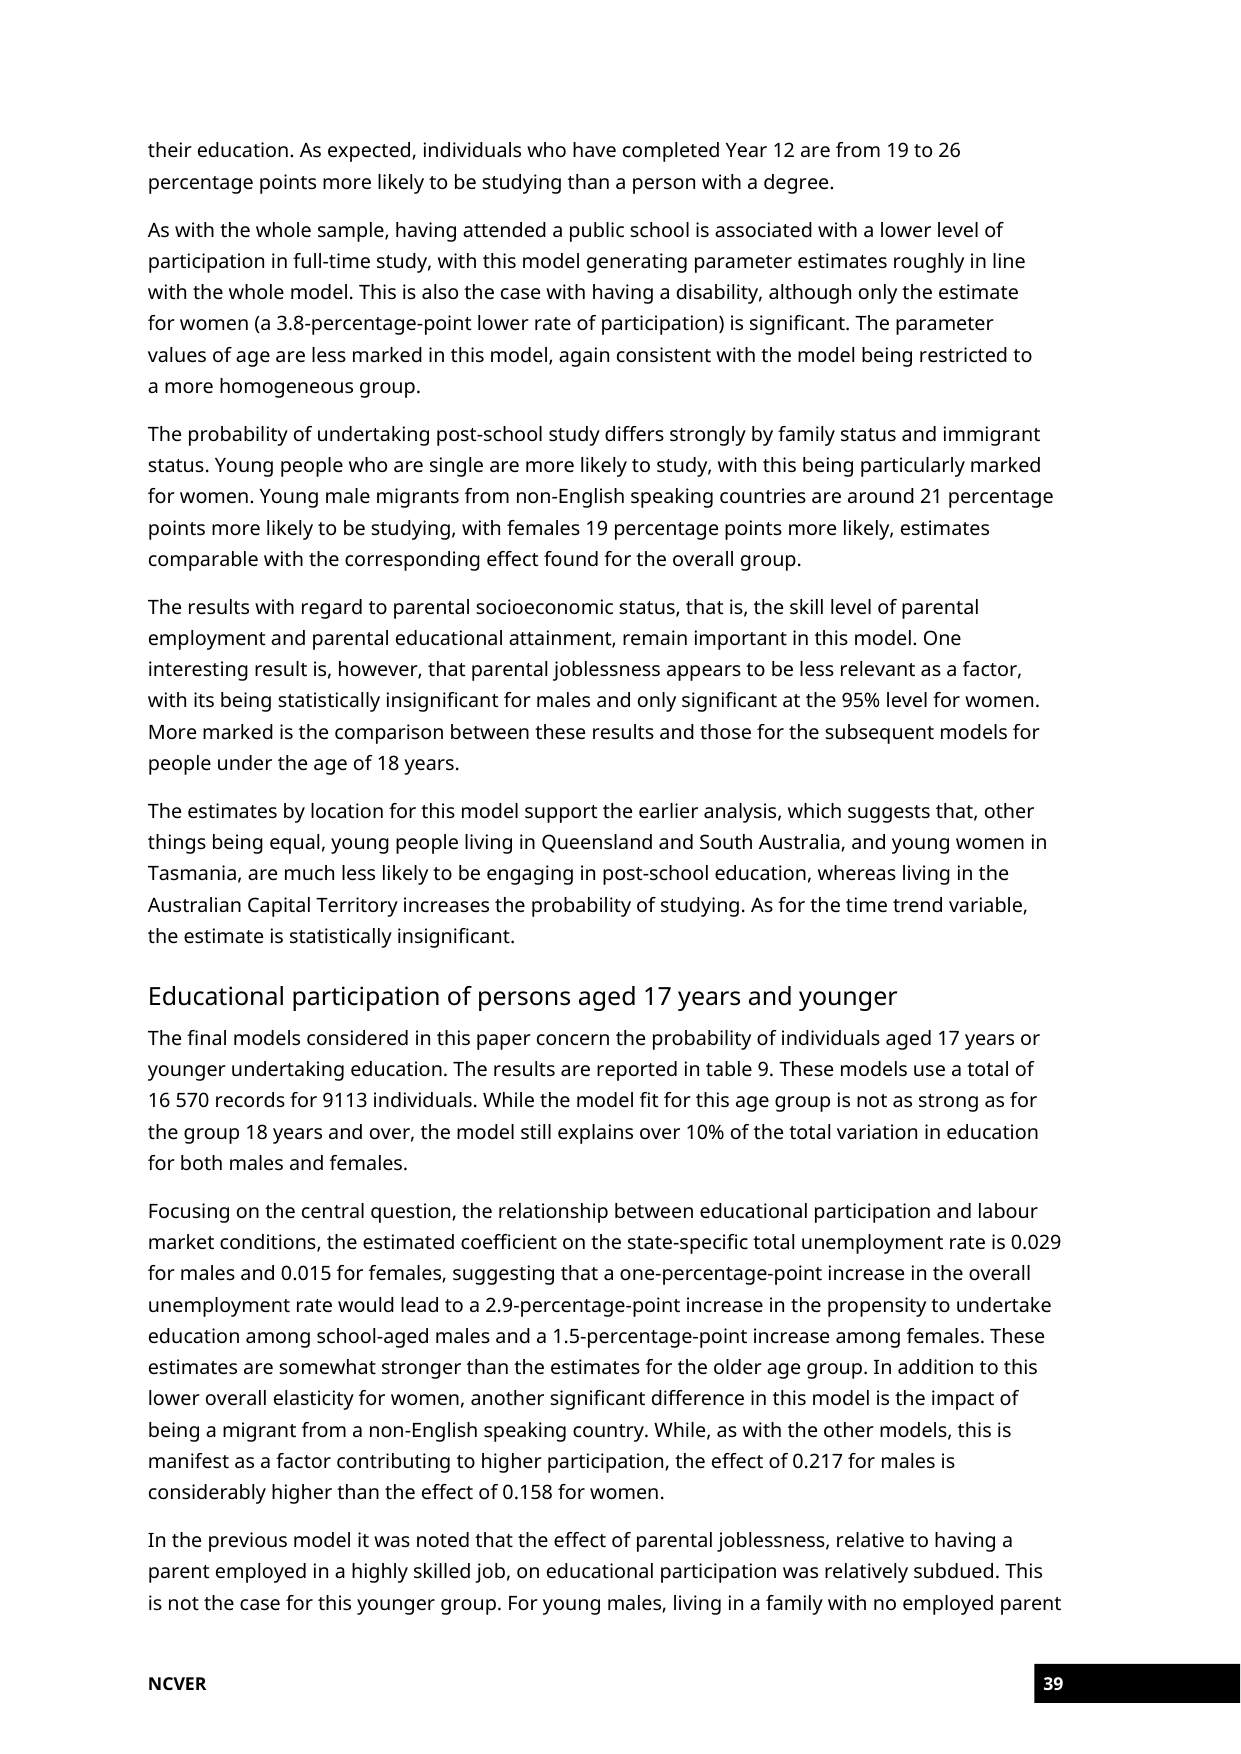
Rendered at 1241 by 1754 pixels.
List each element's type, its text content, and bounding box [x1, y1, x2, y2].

text The results with regard to parental socioeconomic status, that is, the skill level of parental employment and parental educational attainment, remain important in this model. One interesting result is, however, that parental joblessness appears to be less relevant as a factor, with its being statistically insignificant for males and only significant at the 95% level for women. More marked is the comparison between these results and those for the subsequent models for people under the age of 18 years. [148, 589, 1063, 777]
text As with the whole sample, having attended a public school is associated with a lower level of participation in full-time study, with this model generating parameter estimates roughly in line with the whole model. This is also the case with having a disability, although only the estimate for women (a 3.8-percentage-point lower rate of participation) is significant. The parameter values of age are less marked in this model, again consistent with the model being restricted to a more homogeneous group. [148, 212, 1048, 399]
text The probability of undertaking post-school study differs strongly by family status and immigrant status. Young people who are single are more likely to study, with this being particularly marked for women. Young male migrants from non-English speaking countries are around 21 percentage points more likely to be studying, with females 19 percentage points more likely, estimates comparable with the corresponding effect found for the overall group. [148, 416, 1063, 572]
text Focusing on the central question, the relationship between educational participation and labour market conditions, the estimated coefficient on the state-specific total unemployment rate is 0.029 for males and 0.015 for females, suggesting that a one-percentage-point increase in the overall unemployment rate would lead to a 2.9-percentage-point increase in the propensity to undertake education among school-aged males and a 1.5-percentage-point increase among females. These estimates are somewhat stronger than the estimates for the older age group. In addition to this lower overall elasticity for women, another significant difference in this model is the impact of being a migrant from a non-English speaking country. While, as with the other models, this is manifest as a factor contributing to higher participation, the effect of 0.217 for males is considerably higher than the effect of 0.158 for women. [148, 1193, 1063, 1506]
text The final models considered in this paper concern the probability of individuals aged 17 years or younger undertaking education. The results are reported in table 9. These models use a total of 16 570 records for 9113 individuals. While the model fit for this age group is not as strong as for the group 18 years and over, the model still explains over 10% of the total variation in education for both males and females. [148, 1020, 1063, 1177]
subtitle Educational participation of persons aged 17 years and younger [148, 979, 1063, 1012]
text The estimates by location for this model support the earlier analysis, which suggests that, other things being equal, young people living in Queensland and South Australia, and young women in Tasmania, are much less likely to be engaging in post-school education, whereas living in the Australian Capital Territory increases the probability of studying. As for the time trend variable, the estimate is statistically insignificant. [148, 793, 1063, 949]
